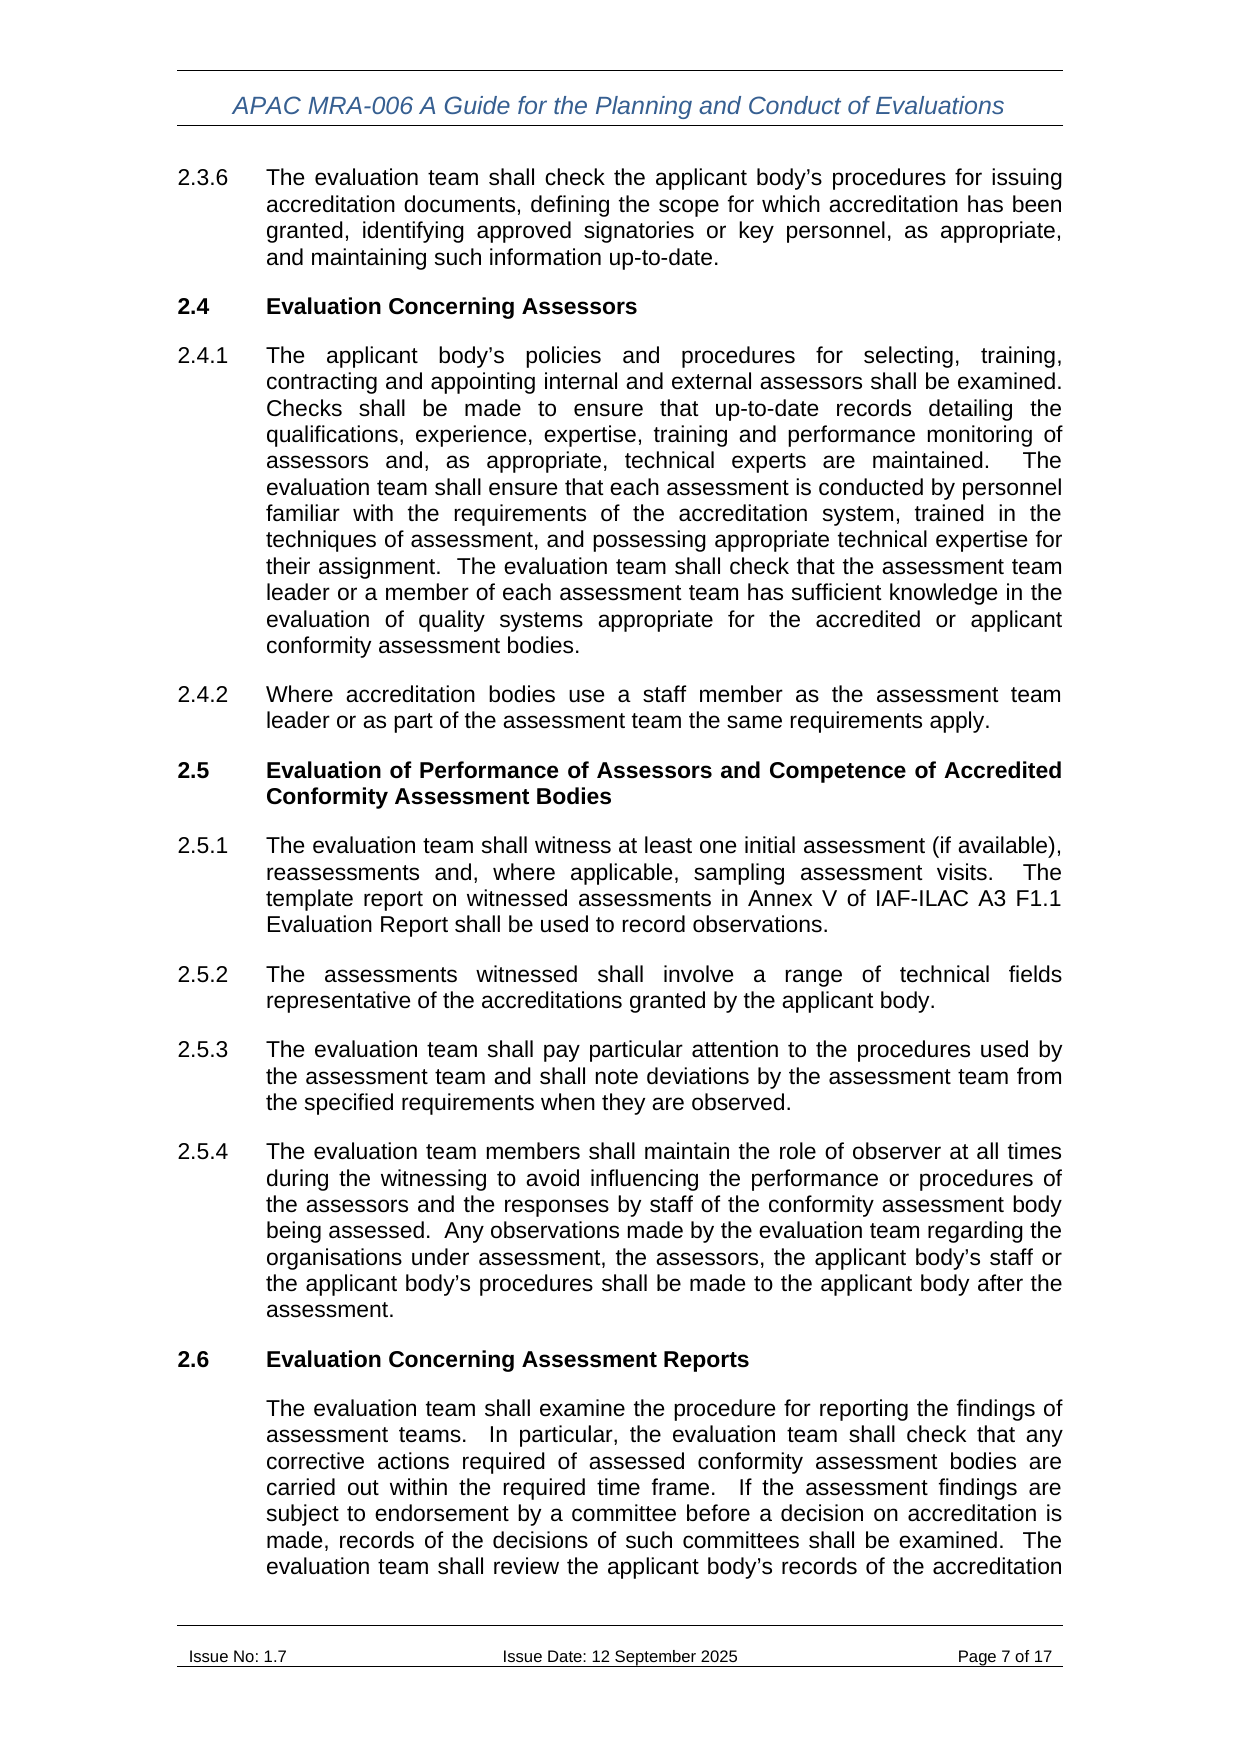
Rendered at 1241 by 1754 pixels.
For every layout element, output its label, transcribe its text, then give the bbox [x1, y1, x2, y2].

text 2.5.2 The assessments witnessed shall involve a range of technical fields representative of the accreditations granted by the applicant body. [177, 961, 1063, 1013]
text 2.4.2 Where accreditation bodies use a staff member as the assessment team leader or as part of the assessment team the same requirements apply. [177, 681, 1063, 734]
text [266, 1395, 1063, 1579]
text 2.3.6 The evaluation team shall check the applicant body’s procedures for issuing accreditation documents, defining the scope for which accreditation has been granted, identifying approved signatories or key personnel, as appropriate, and maintaining such information up-to-date. [177, 164, 1063, 270]
text 2.5.3 The evaluation team shall pay particular attention to the procedures used by the assessment team and shall note deviations by the assessment team from the specified requirements when they are observed. [177, 1036, 1063, 1115]
text 2.4 Evaluation Concerning Assessors [177, 293, 1063, 319]
text 2.5.1 The evaluation team shall witness at least one initial assessment (if available), reassessments and, where applicable, sampling assessment visits. The template report on witnessed assessments in Annex V of IAF-ILAC A3 F1.1 Evaluation Report shall be used to record observations. [177, 832, 1063, 938]
text 2.4.1 The applicant body’s policies and procedures for selecting, training, contracting and appointing internal and external assessors shall be examined. Checks shall be made to ensure that up-to-date records detailing the qualifications, experience, expertise, training and performance monitoring of assessors and, as appropriate, technical experts are maintained. The evaluation team shall ensure that each assessment is conducted by personnel familiar with the requirements of the accreditation system, trained in the techniques of assessment, and possessing appropriate technical expertise for their assignment. The evaluation team shall check that the assessment team leader or a member of each assessment team has sufficient knowledge in the evaluation of quality systems appropriate for the accredited or applicant conformity assessment bodies. [177, 342, 1063, 658]
text 2.6 Evaluation Concerning Assessment Reports [177, 1346, 1063, 1372]
text 2.5 Evaluation of Performance of Assessors and Competence of Accredited Conformity Assessment Bodies [177, 757, 1063, 809]
text 2.5.4 The evaluation team members shall maintain the role of observer at all times during the witnessing to avoid influencing the performance or procedures of the assessors and the responses by staff of the conformity assessment body being assessed. Any observations made by the evaluation team regarding the organisations under assessment, the assessors, the applicant body’s staff or the applicant body’s procedures shall be made to the applicant body after the assessment. [177, 1138, 1063, 1323]
